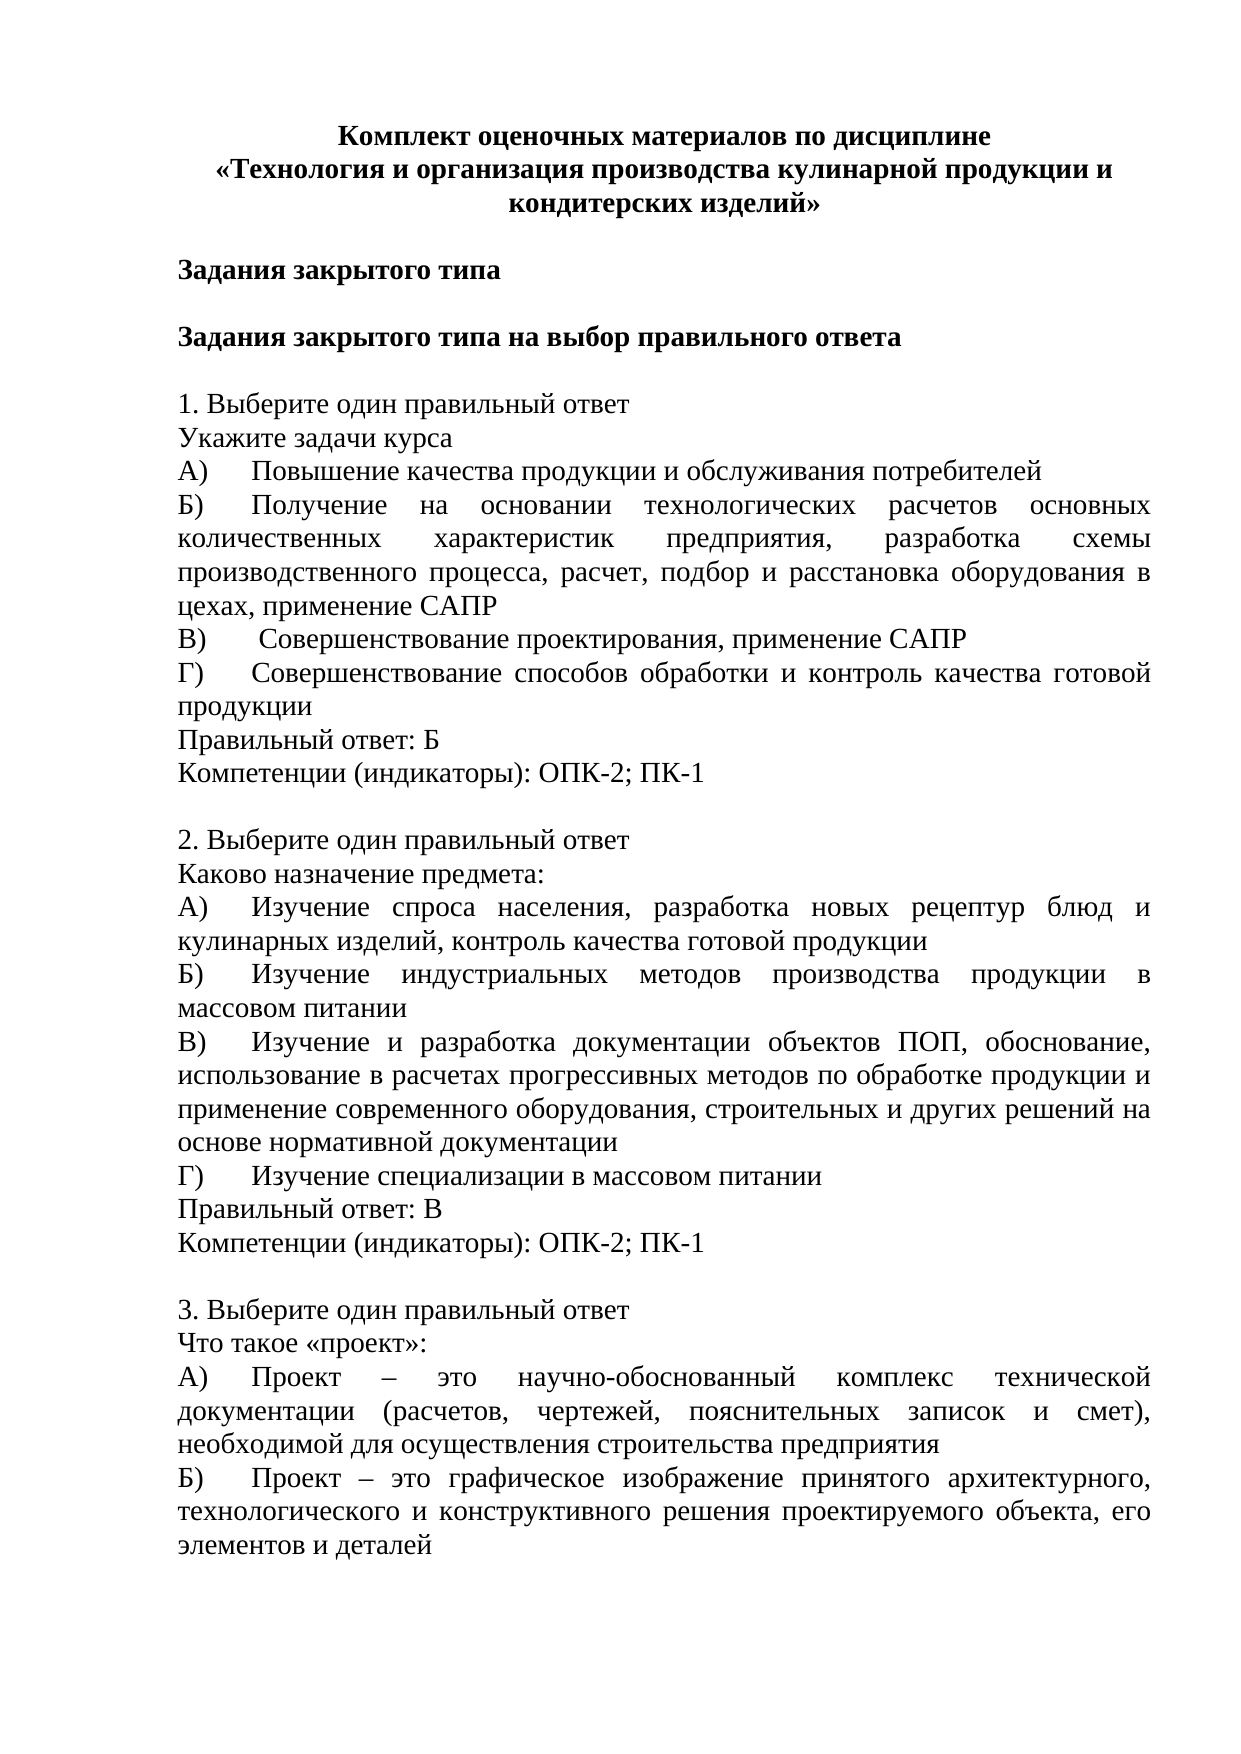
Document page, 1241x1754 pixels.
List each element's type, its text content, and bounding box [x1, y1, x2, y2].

text Комплект оценочных материалов по дисциплине «Технология и организация производства кулинарной продукции и кондитерских изделий» [177, 118, 1152, 219]
list Проект – это графическое изображение принятого архитектурного, технологического и конструктивного решения проектируемого объекта, его элементов и деталей [177, 1460, 1152, 1560]
list Изучение специализации в массовом питании [177, 1158, 1152, 1191]
subtitle Задания закрытого типа на выбор правильного ответа [177, 319, 1152, 353]
text Каково назначение предмета: [177, 856, 1152, 889]
text Компетенции (индикаторы): ОПК-2; ПК-1 [177, 1225, 1152, 1258]
text 3. Выберите один правильный ответ [177, 1292, 1152, 1326]
list Повышение качества продукции и обслуживания потребителей [177, 453, 1152, 487]
text Укажите задачи курса [177, 420, 1152, 453]
list Совершенствование проектирования, применение САПР [177, 621, 1152, 655]
text 2. Выберите один правильный ответ [177, 822, 1152, 856]
text Компетенции (индикаторы): ОПК-2; ПК-1 [177, 755, 1152, 789]
list Получение на основании технологических расчетов основных количественных характеристик предприятия, разработка схемы производственного процесса, расчет, подбор и расстановка оборудования в цехах, применение САПР [177, 487, 1152, 621]
list Проект – это научно-обоснованный комплекс технической документации (расчетов, чертежей, пояснительных записок и смет), необходимой для осуществления строительства предприятия [177, 1359, 1152, 1460]
text Что такое «проект»: [177, 1326, 1152, 1359]
text Правильный ответ: В [177, 1191, 1152, 1225]
list Изучение и разработка документации объектов ПОП, обоснование, использование в расчетах прогрессивных методов по обработке продукции и применение современного оборудования, строительных и других решений на основе нормативной документации [177, 1024, 1152, 1158]
list Изучение спроса населения, разработка новых рецептур блюд и кулинарных изделий, контроль качества готовой продукции [177, 889, 1152, 957]
list Совершенствование способов обработки и контроль качества готовой продукции [177, 655, 1152, 722]
subtitle Задания закрытого типа [177, 252, 1152, 286]
text 1. Выберите один правильный ответ [177, 386, 1152, 420]
list Изучение индустриальных методов производства продукции в массовом питании [177, 957, 1152, 1024]
text Правильный ответ: Б [177, 722, 1152, 755]
